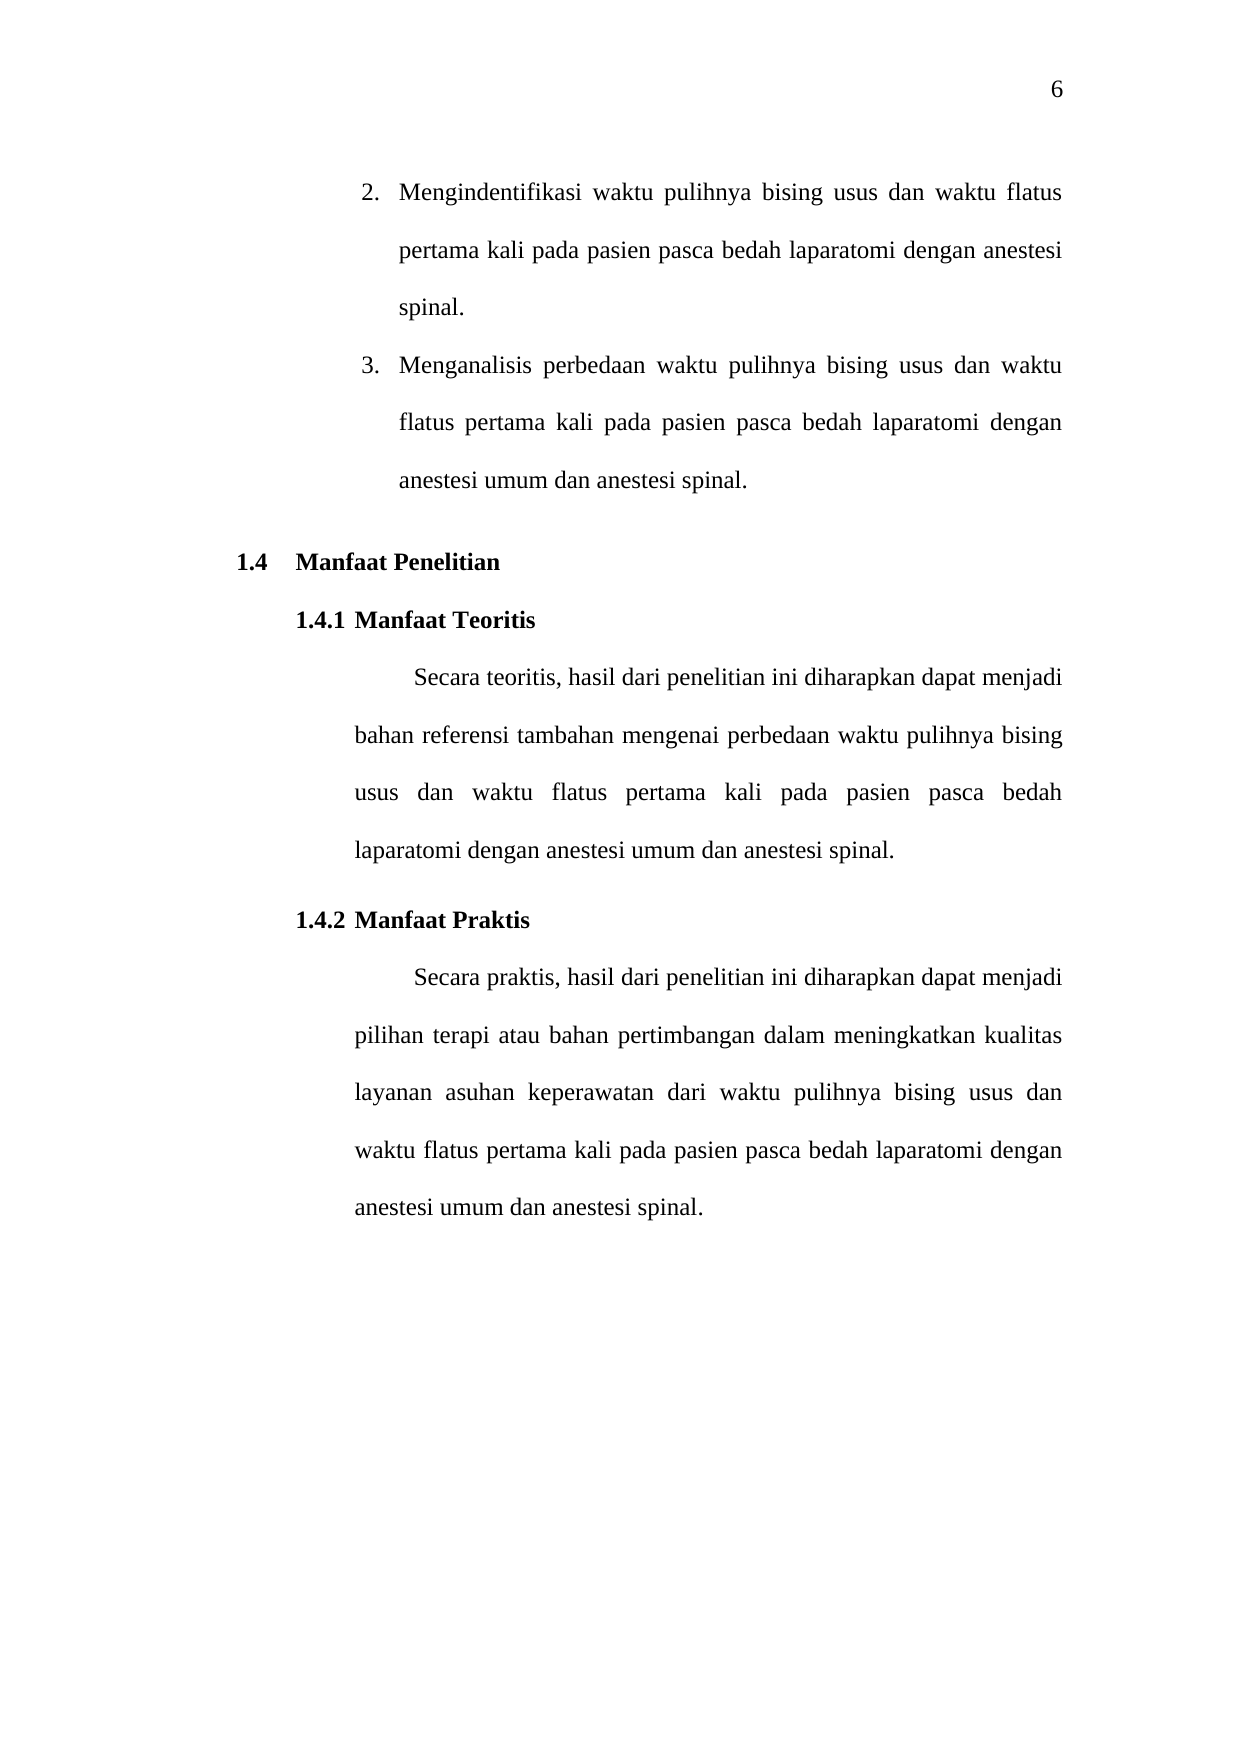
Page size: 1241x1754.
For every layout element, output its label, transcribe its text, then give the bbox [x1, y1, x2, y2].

list Manfaat Teoritis [295, 605, 1063, 633]
list Manfaat Penelitian [236, 547, 1063, 576]
list Menganalisis perbedaan waktu pulihnya bising usus dan waktu flatus pertama kali pada pasien pasca bedah laparatomi dengan anestesi umum dan anestesi spinal. [361, 350, 1063, 493]
list Secara teoritis, hasil dari penelitian ini diharapkan dapat menjadi bahan referensi tambahan mengenai perbedaan waktu pulihnya bising usus dan waktu flatus pertama kali pada pasien pasca bedah laparatomi dengan anestesi umum dan anestesi spinal. [354, 662, 1063, 863]
list Mengindentifikasi waktu pulihnya bising usus dan waktu flatus pertama kali pada pasien pasca bedah laparatomi dengan anestesi spinal. [361, 177, 1063, 321]
list Secara praktis, hasil dari penelitian ini diharapkan dapat menjadi pilihan terapi atau bahan pertimbangan dalam meningkatkan kualitas layanan asuhan keperawatan dari waktu pulihnya bising usus dan waktu flatus pertama kali pada pasien pasca bedah laparatomi dengan anestesi umum dan anestesi spinal. [354, 962, 1063, 1221]
list Manfaat Praktis [295, 905, 1063, 933]
